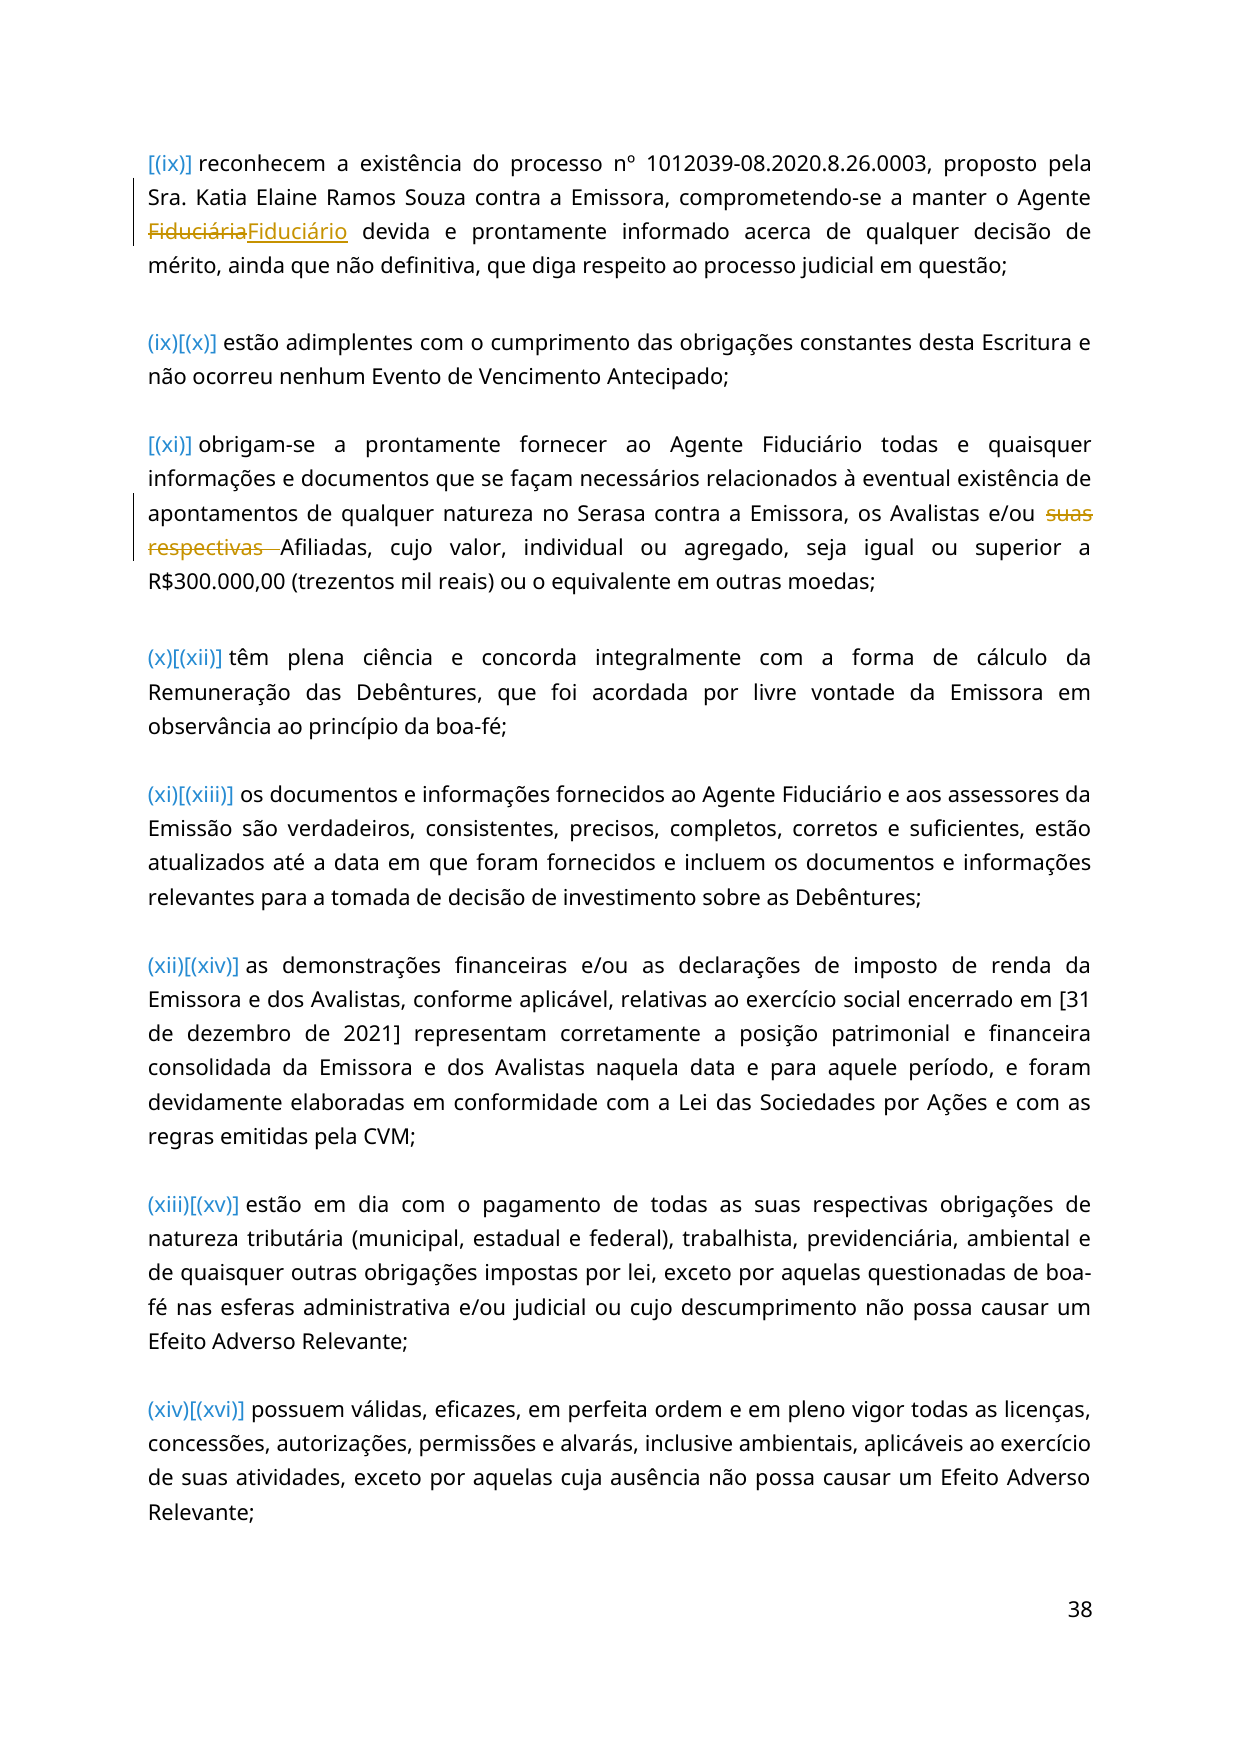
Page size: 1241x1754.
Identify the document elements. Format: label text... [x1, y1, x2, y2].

list reconhecem a existência do processo nº 1012039-08.2020.8.26.0003, proposto pela Sra. Katia Elaine Ramos Souza contra a Emissora, comprometendo-se a manter o Agente devida e prontamente informado acerca de qualquer decisão de mérito, ainda que não definitiva, que diga respeito ao processo judicial em questão; [148, 148, 1092, 280]
list as demonstrações financeiras e/ou as declarações de imposto de renda da Emissora e dos Avalistas, conforme aplicável, relativas ao exercício social encerrado em [31 de dezembro de 2021] representam corretamente a posição patrimonial e financeira consolidada da Emissora e dos Avalistas naquela data e para aquele período, e foram devidamente elaboradas em conformidade com a Lei das Sociedades por Ações e com as regras emitidas pela CVM; [148, 950, 1092, 1150]
list obrigam-se a prontamente fornecer ao Agente Fiduciário todas e quaisquer informações e documentos que se façam necessários relacionados à eventual existência de apontamentos de qualquer natureza no Serasa contra a Emissora, os Avalistas e/ou Afiliadas, cujo valor, individual ou agregado, seja igual ou superior a R$300.000,00 (trezentos mil reais) ou o equivalente em outras moedas; [148, 429, 1092, 596]
list os documentos e informações fornecidos ao Agente Fiduciário e aos assessores da Emissão são verdadeiros, consistentes, precisos, completos, corretos e suficientes, estão atualizados até a data em que foram fornecidos e incluem os documentos e informações relevantes para a tomada de decisão de investimento sobre as Debêntures; [148, 779, 1092, 911]
list têm plena ciência e concorda integralmente com a forma de cálculo da Remuneração das Debêntures, que foi acordada por livre vontade da Emissora em observância ao princípio da boa-fé; [148, 642, 1092, 740]
list estão adimplentes com o cumprimento das obrigações constantes desta Escritura e não ocorreu nenhum Evento de Vencimento Antecipado; [148, 327, 1092, 391]
list possuem válidas, eficazes, em perfeita ordem e em pleno vigor todas as licenças, concessões, autorizações, permissões e alvarás, inclusive ambientais, aplicáveis ao exercício de suas atividades, exceto por aquelas cuja ausência não possa causar um Efeito Adverso Relevante; [148, 1394, 1092, 1526]
list estão em dia com o pagamento de todas as suas respectivas obrigações de natureza tributária (municipal, estadual e federal), trabalhista, previdenciária, ambiental e de quaisquer outras obrigações impostas por lei, exceto por aquelas questionadas de boa-fé nas esferas administrativa e/ou judicial ou cujo descumprimento não possa causar um Efeito Adverso Relevante; [148, 1189, 1092, 1355]
